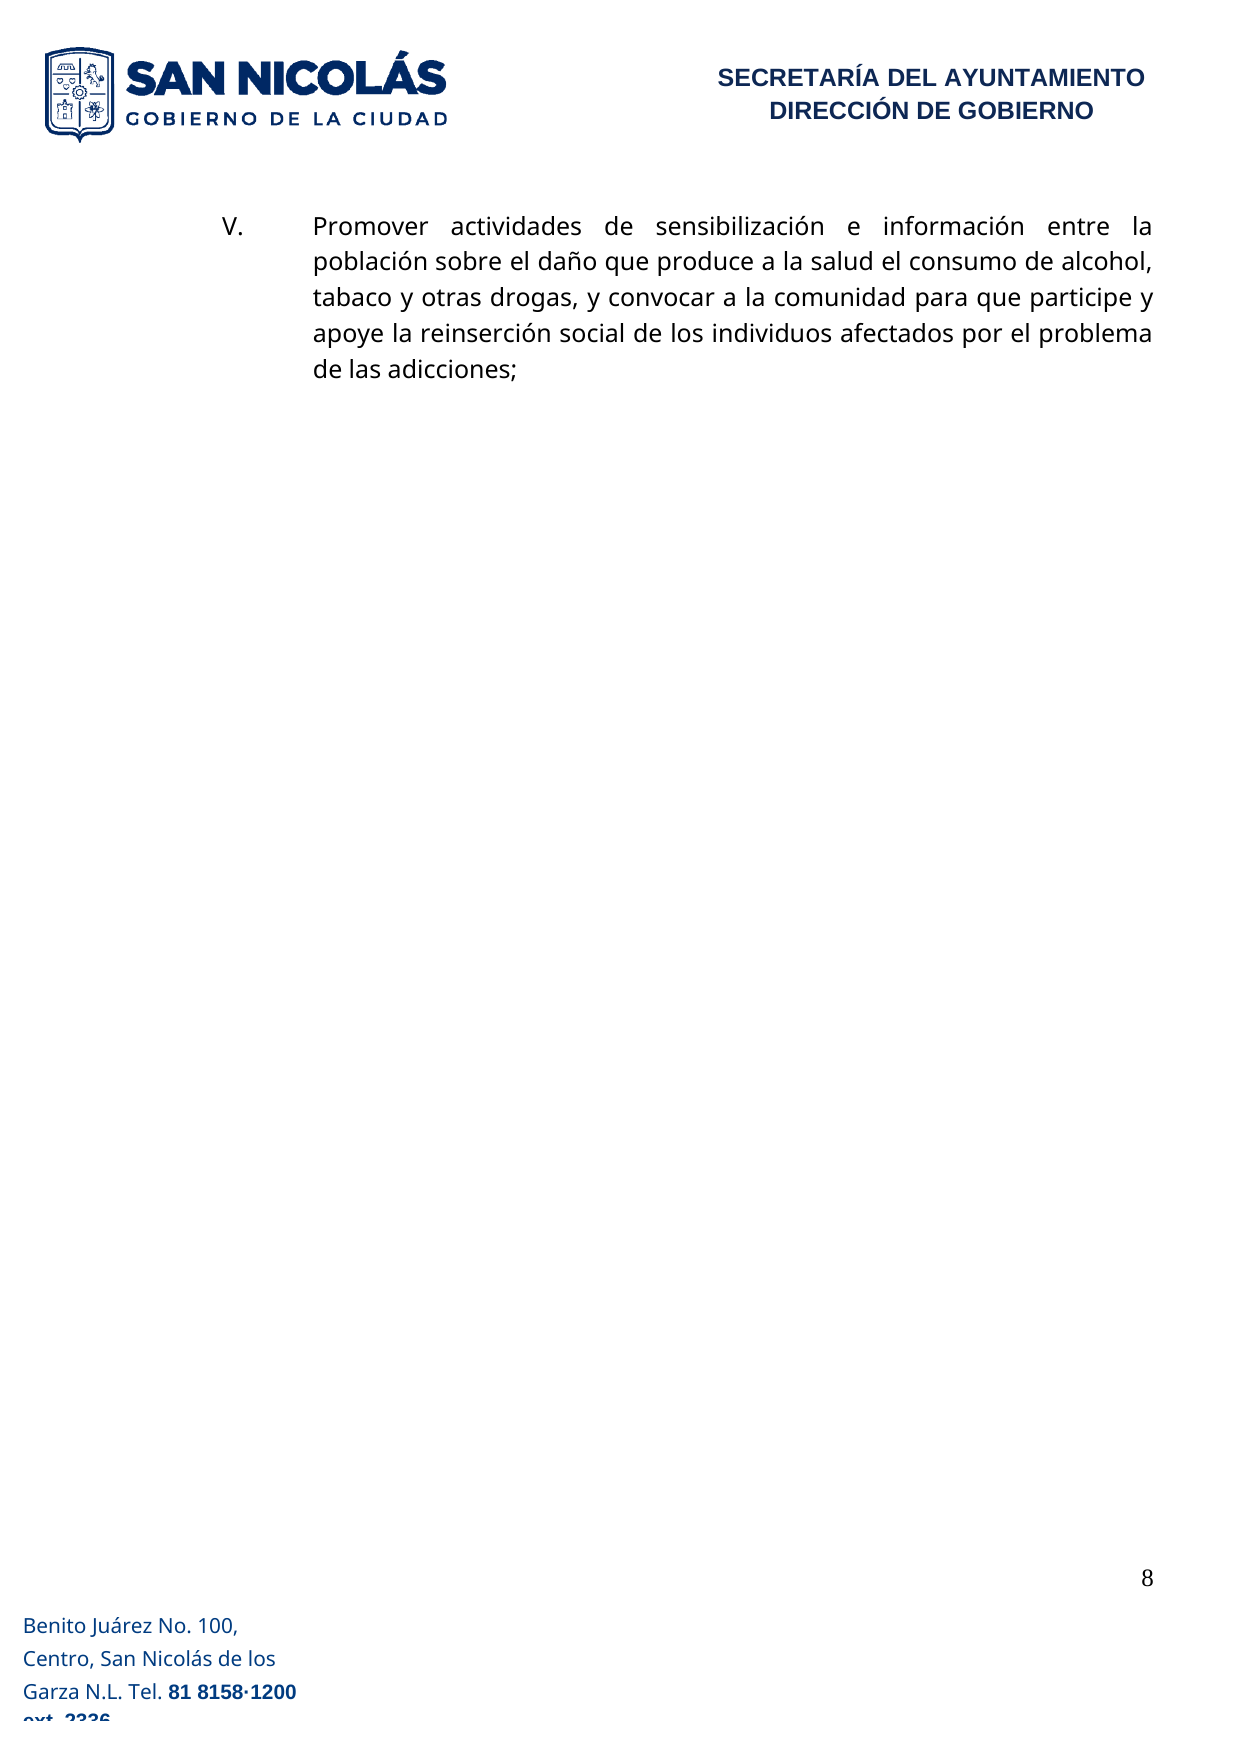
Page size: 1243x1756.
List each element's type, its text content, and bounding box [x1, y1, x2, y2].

picture [45, 47, 447, 143]
list Promover actividades de sensibilización e información entre la población sobre el daño que produce a la salud el consumo de alcohol, tabaco y otras drogas, y convocar a la comunidad para que participe y apoye la reinserción social de los individuos afectados por el problema de las adicciones; [222, 208, 1153, 385]
